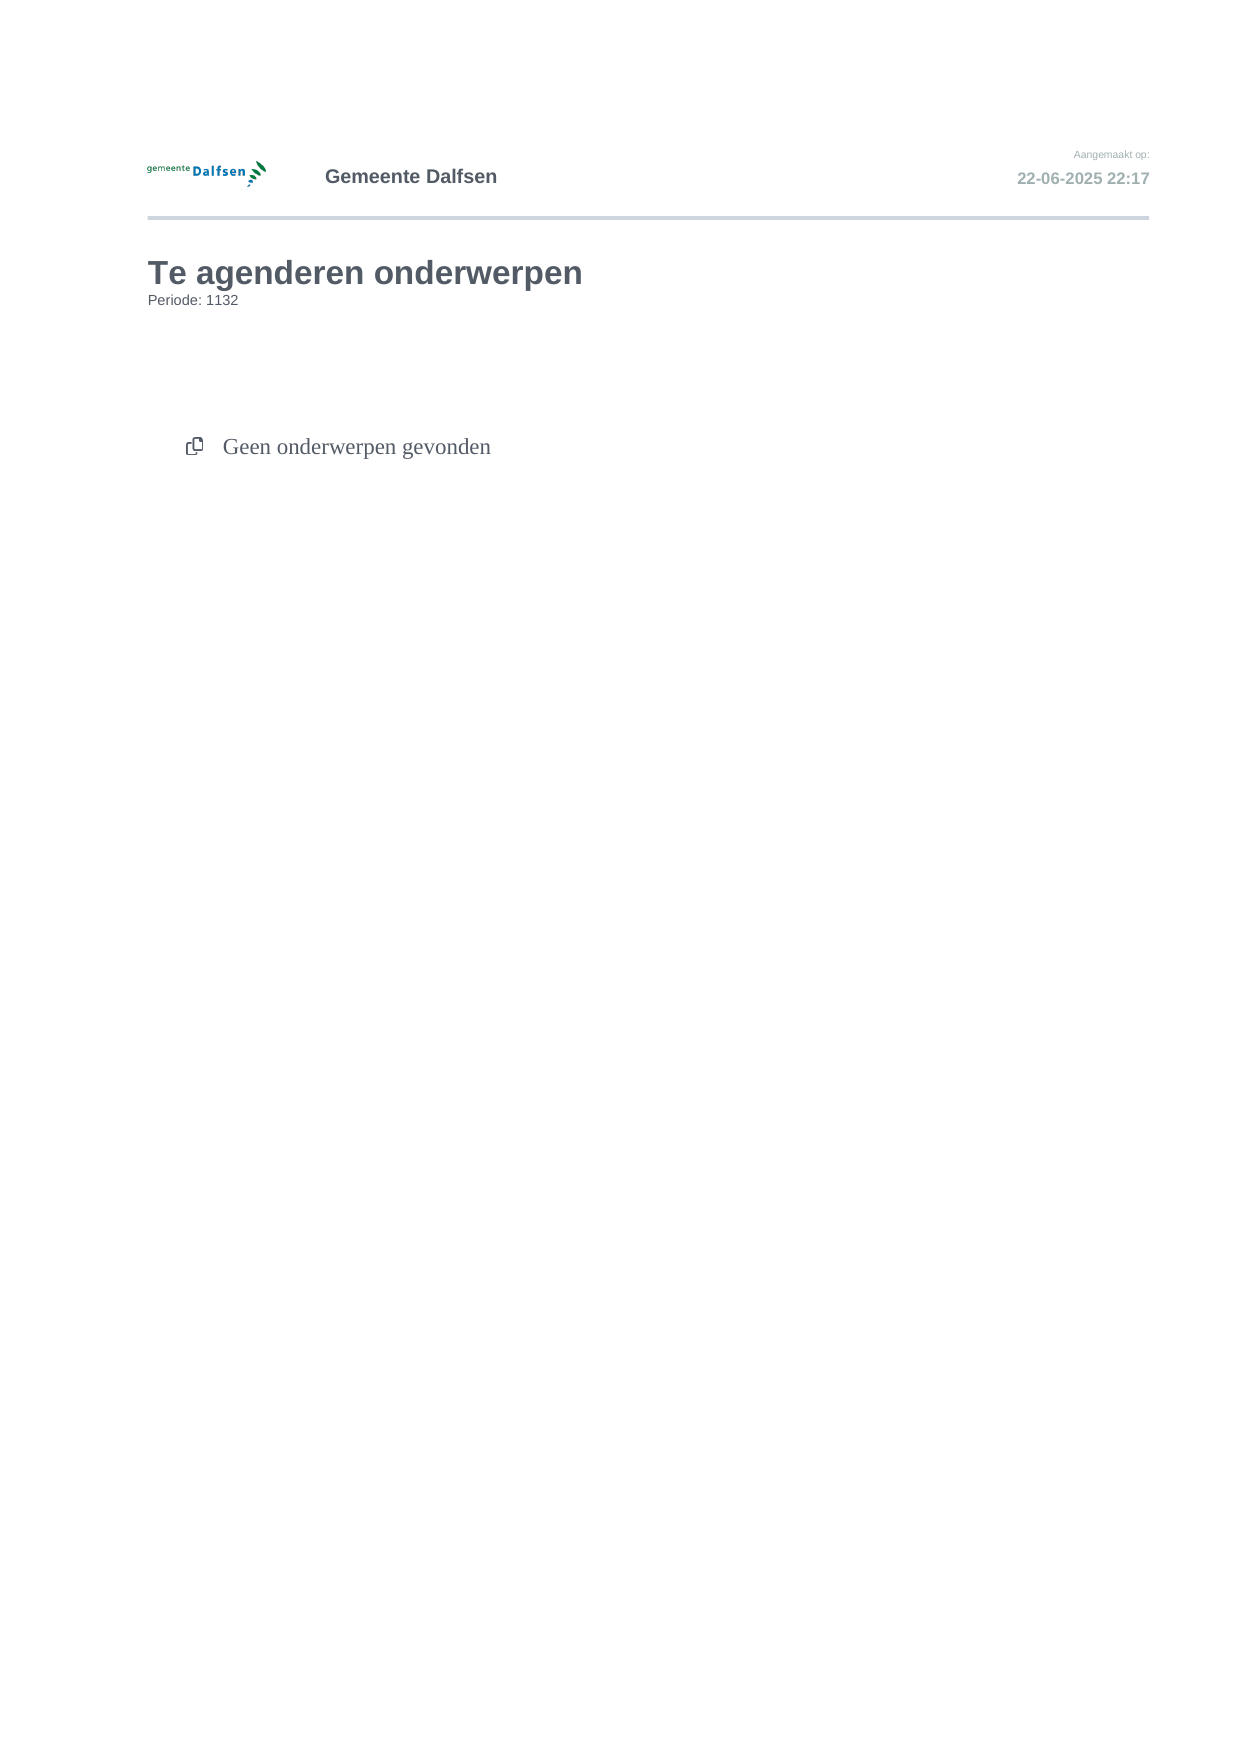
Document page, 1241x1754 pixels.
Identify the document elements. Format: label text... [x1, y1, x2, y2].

picture [186, 437, 203, 455]
table_cell 22-06-2025 22:17 [727, 161, 1149, 188]
picture [147, 216, 1150, 220]
list Geen onderwerpen gevonden [185, 433, 1093, 459]
table_header [148, 148, 325, 188]
table_header Te agenderen onderwerpen [148, 245, 727, 292]
table_header Gemeente Dalfsen [325, 148, 727, 188]
picture [147, 161, 266, 187]
table_header Aangemaakt op: [727, 148, 1149, 161]
table_cell Periode: 1132 [148, 292, 727, 325]
